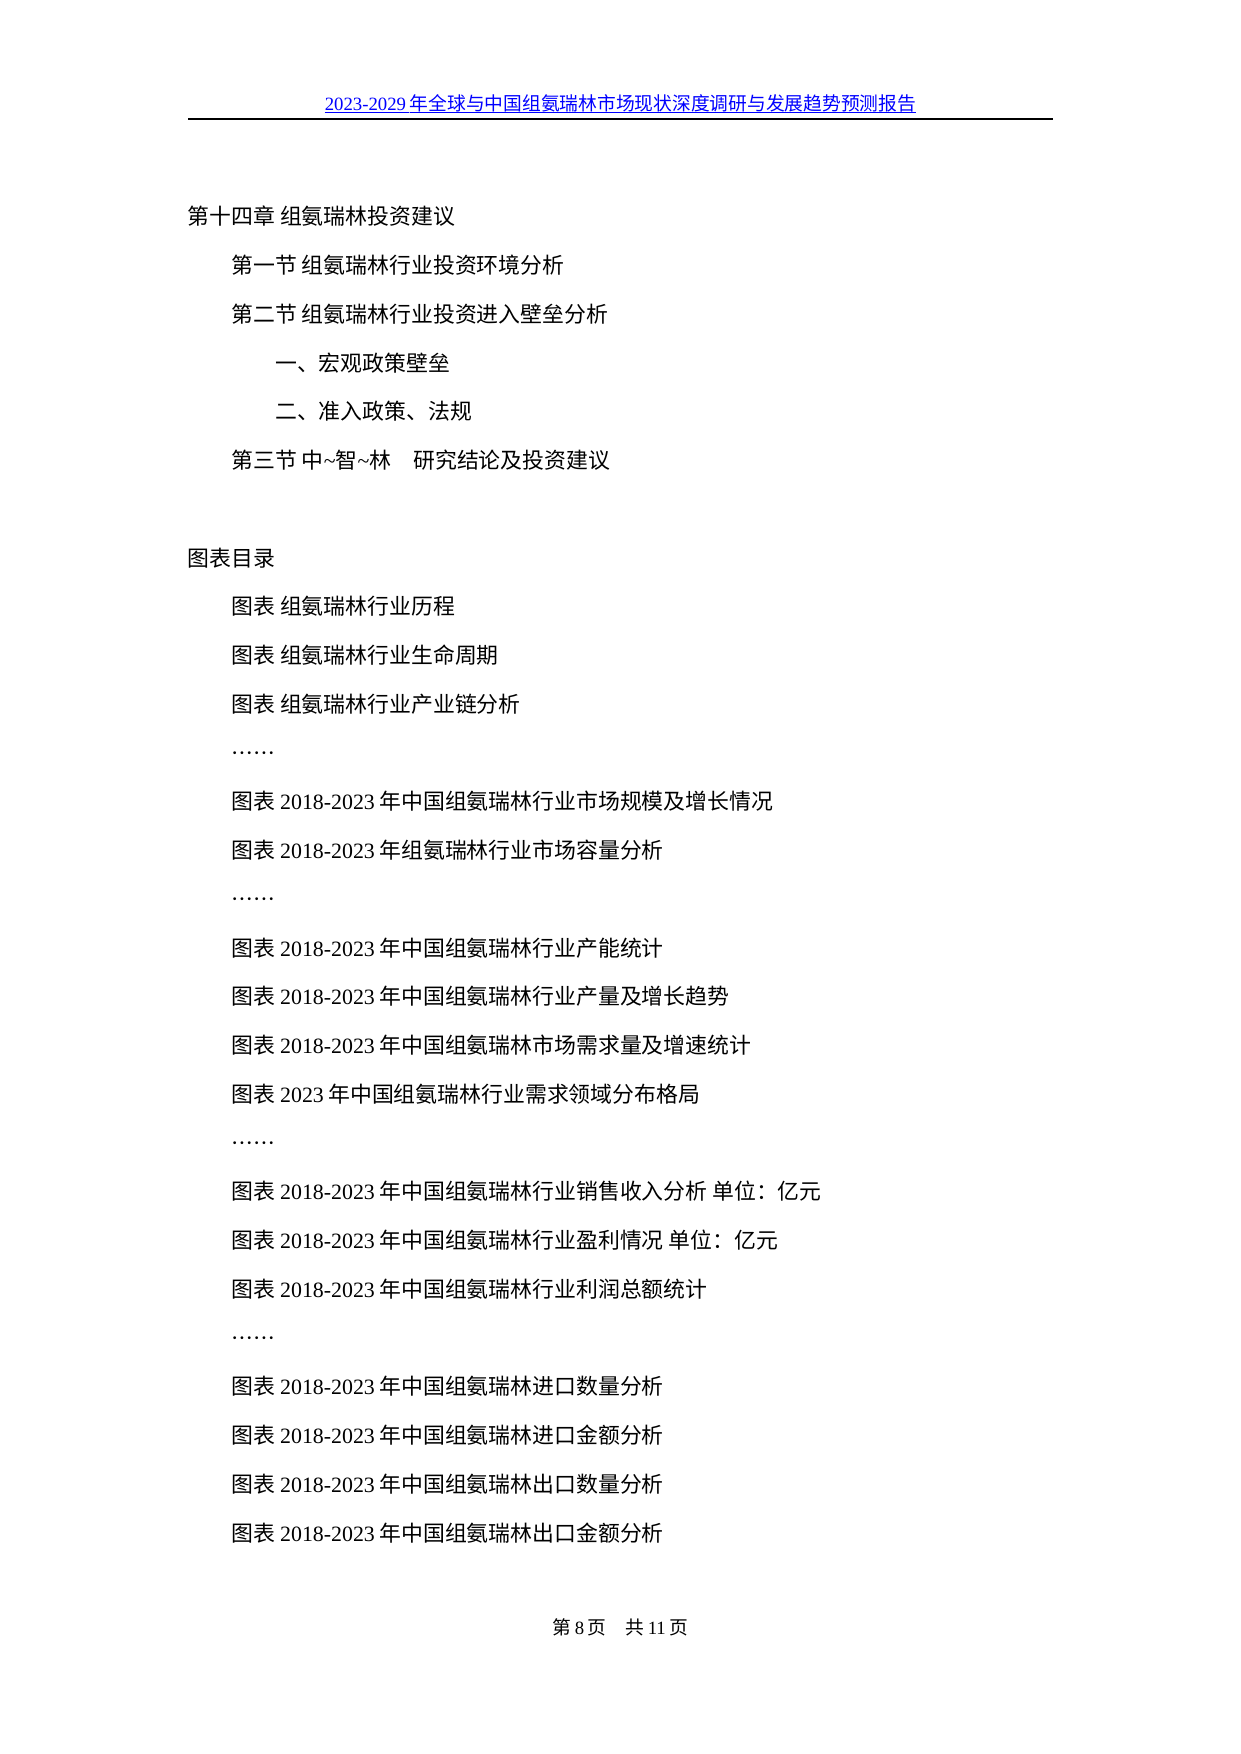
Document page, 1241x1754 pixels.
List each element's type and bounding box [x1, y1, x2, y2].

text [187, 150, 1053, 1548]
